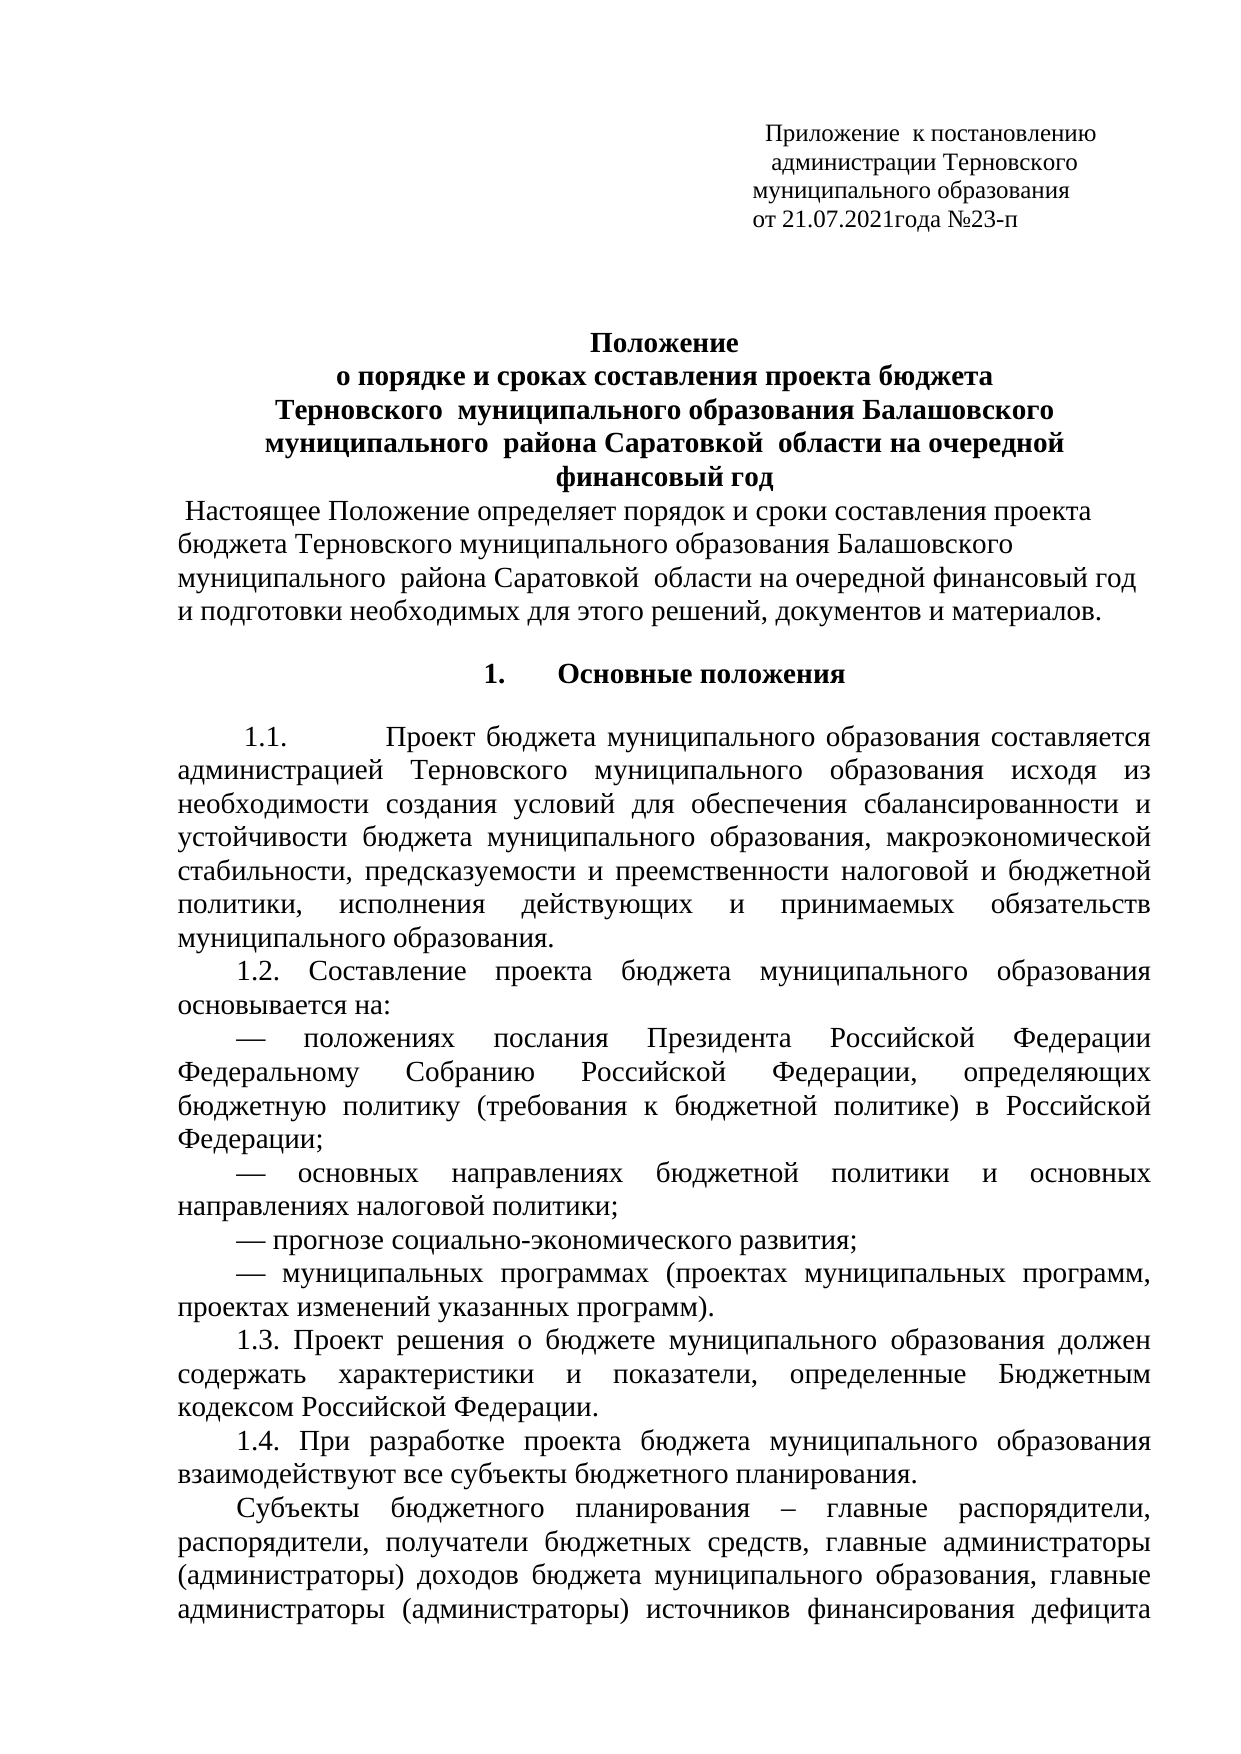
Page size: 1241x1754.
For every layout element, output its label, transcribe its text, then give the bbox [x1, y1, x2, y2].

text администрации Терновского [177, 147, 1152, 176]
text 1.1. Проект бюджета муниципального образования составляется администрацией Терновского муниципального образования исходя из необходимости создания условий для обеспечения сбалансированности и устойчивости бюджета муниципального образования, макроэкономической стабильности, предсказуемости и преемственности налоговой и бюджетной политики, исполнения действующих и принимаемых обязательств муниципального образования. [177, 719, 1152, 953]
text Приложение к постановлению [177, 118, 1152, 147]
text Положение [177, 325, 1152, 358]
text — прогнозе социально-экономического развития; [177, 1222, 1152, 1255]
text о порядке и сроках составления проекта бюджета [177, 358, 1152, 392]
text — положениях послания Президента Российской Федерации Федеральному Собранию Российской Федерации, определяющих бюджетную политику (требования к бюджетной политике) в Российской Федерации; [177, 1021, 1152, 1155]
text Настоящее Положение определяет порядок и сроки составления проекта бюджета Терновского муниципального образования Балашовского муниципального района Саратовкой области на очередной финансовый год и подготовки необходимых для этого решений, документов и материалов. [177, 493, 1152, 627]
text 1.2. Составление проекта бюджета муниципального образования основывается на: [177, 953, 1152, 1021]
text 1.3. Проект решения о бюджете муниципального образования должен содержать характеристики и показатели, определенные Бюджетным кодексом Российской Федерации. [177, 1322, 1152, 1423]
text муниципального образования [177, 176, 1152, 204]
text — основных направлениях бюджетной политики и основных направлениях налоговой политики; [177, 1155, 1152, 1222]
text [177, 1490, 1152, 1624]
text 1.4. При разработке проекта бюджета муниципального образования взаимодействуют все субъекты бюджетного планирования. [177, 1423, 1152, 1490]
text Терновского муниципального образования Балашовского муниципального района Саратовкой области на очередной финансовый год [177, 392, 1152, 493]
text от 21.07.2021года №23-п [177, 204, 1152, 233]
text — муниципальных программах (проектах муниципальных программ, проектах изменений указанных программ). [177, 1255, 1152, 1322]
list Основные положения [177, 656, 1152, 689]
